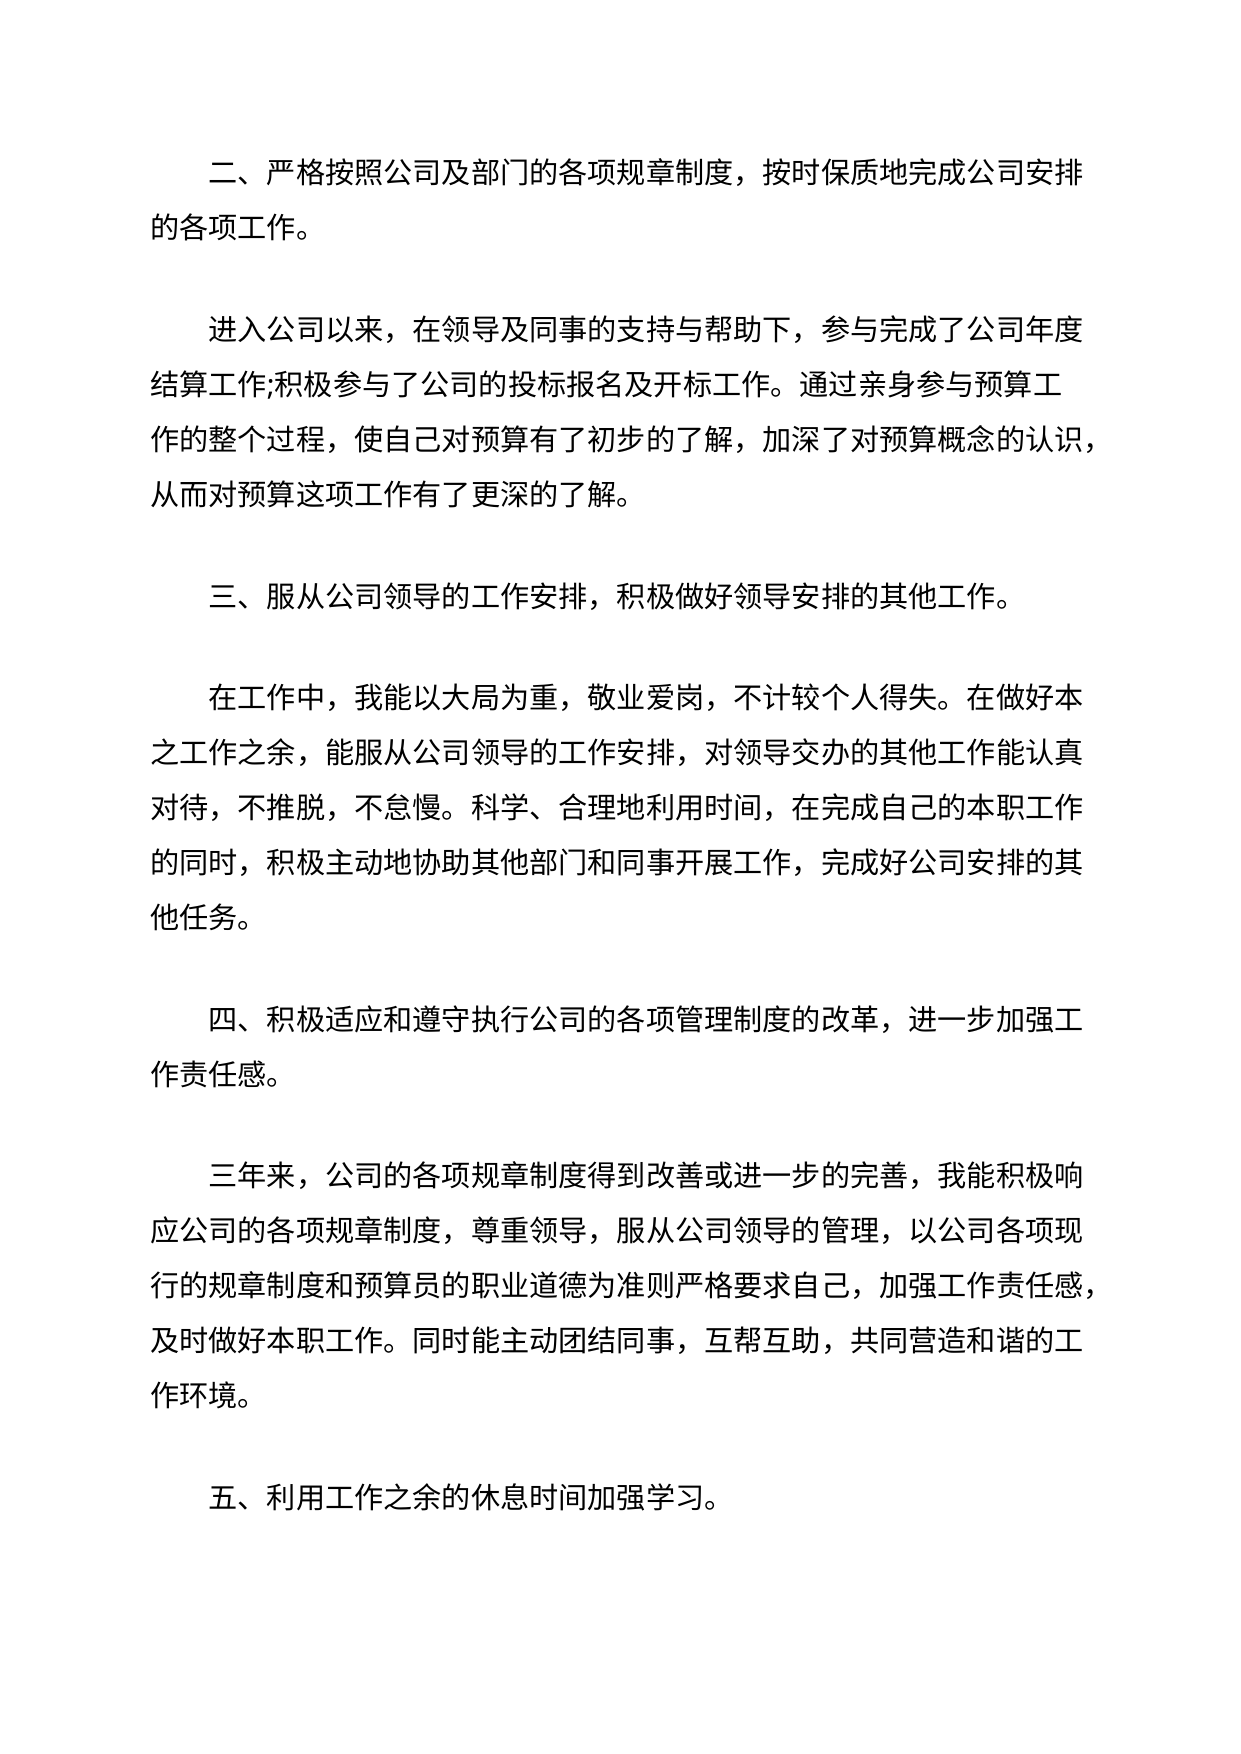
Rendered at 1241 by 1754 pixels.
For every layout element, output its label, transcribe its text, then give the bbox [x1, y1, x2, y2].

text 进入公司以来，在领导及同事的支持与帮助下，参与完成了公司年度结算工作;积极参与了公司的投标报名及开标工作。通过亲身参与预算工作的整个过程，使自己对预算有了初步的了解，加深了对预算概念的认识，从而对预算这项工作有了更深的了解。 [150, 307, 1090, 514]
text 三、服从公司领导的工作安排，积极做好领导安排的其他工作。 [150, 573, 1090, 616]
text 四、积极适应和遵守执行公司的各项管理制度的改革，进一步加强工作责任感。 [150, 996, 1090, 1093]
text 在工作中，我能以大局为重，敬业爱岗，不计较个人得失。在做好本之工作之余，能服从公司领导的工作安排，对领导交办的其他工作能认真对待，不推脱，不怠慢。科学、合理地利用时间，在完成自己的本职工作的同时，积极主动地协助其他部门和同事开展工作，完成好公司安排的其他任务。 [150, 675, 1090, 937]
text 二、严格按照公司及部门的各项规章制度，按时保质地完成公司安排的各项工作。 [150, 150, 1090, 247]
text 三年来，公司的各项规章制度得到改善或进一步的完善，我能积极响应公司的各项规章制度，尊重领导，服从公司领导的管理，以公司各项现行的规章制度和预算员的职业道德为准则严格要求自己，加强工作责任感，及时做好本职工作。同时能主动团结同事，互帮互助，共同营造和谐的工作环境。 [150, 1153, 1090, 1415]
text 五、利用工作之余的休息时间加强学习。 [150, 1474, 1090, 1517]
